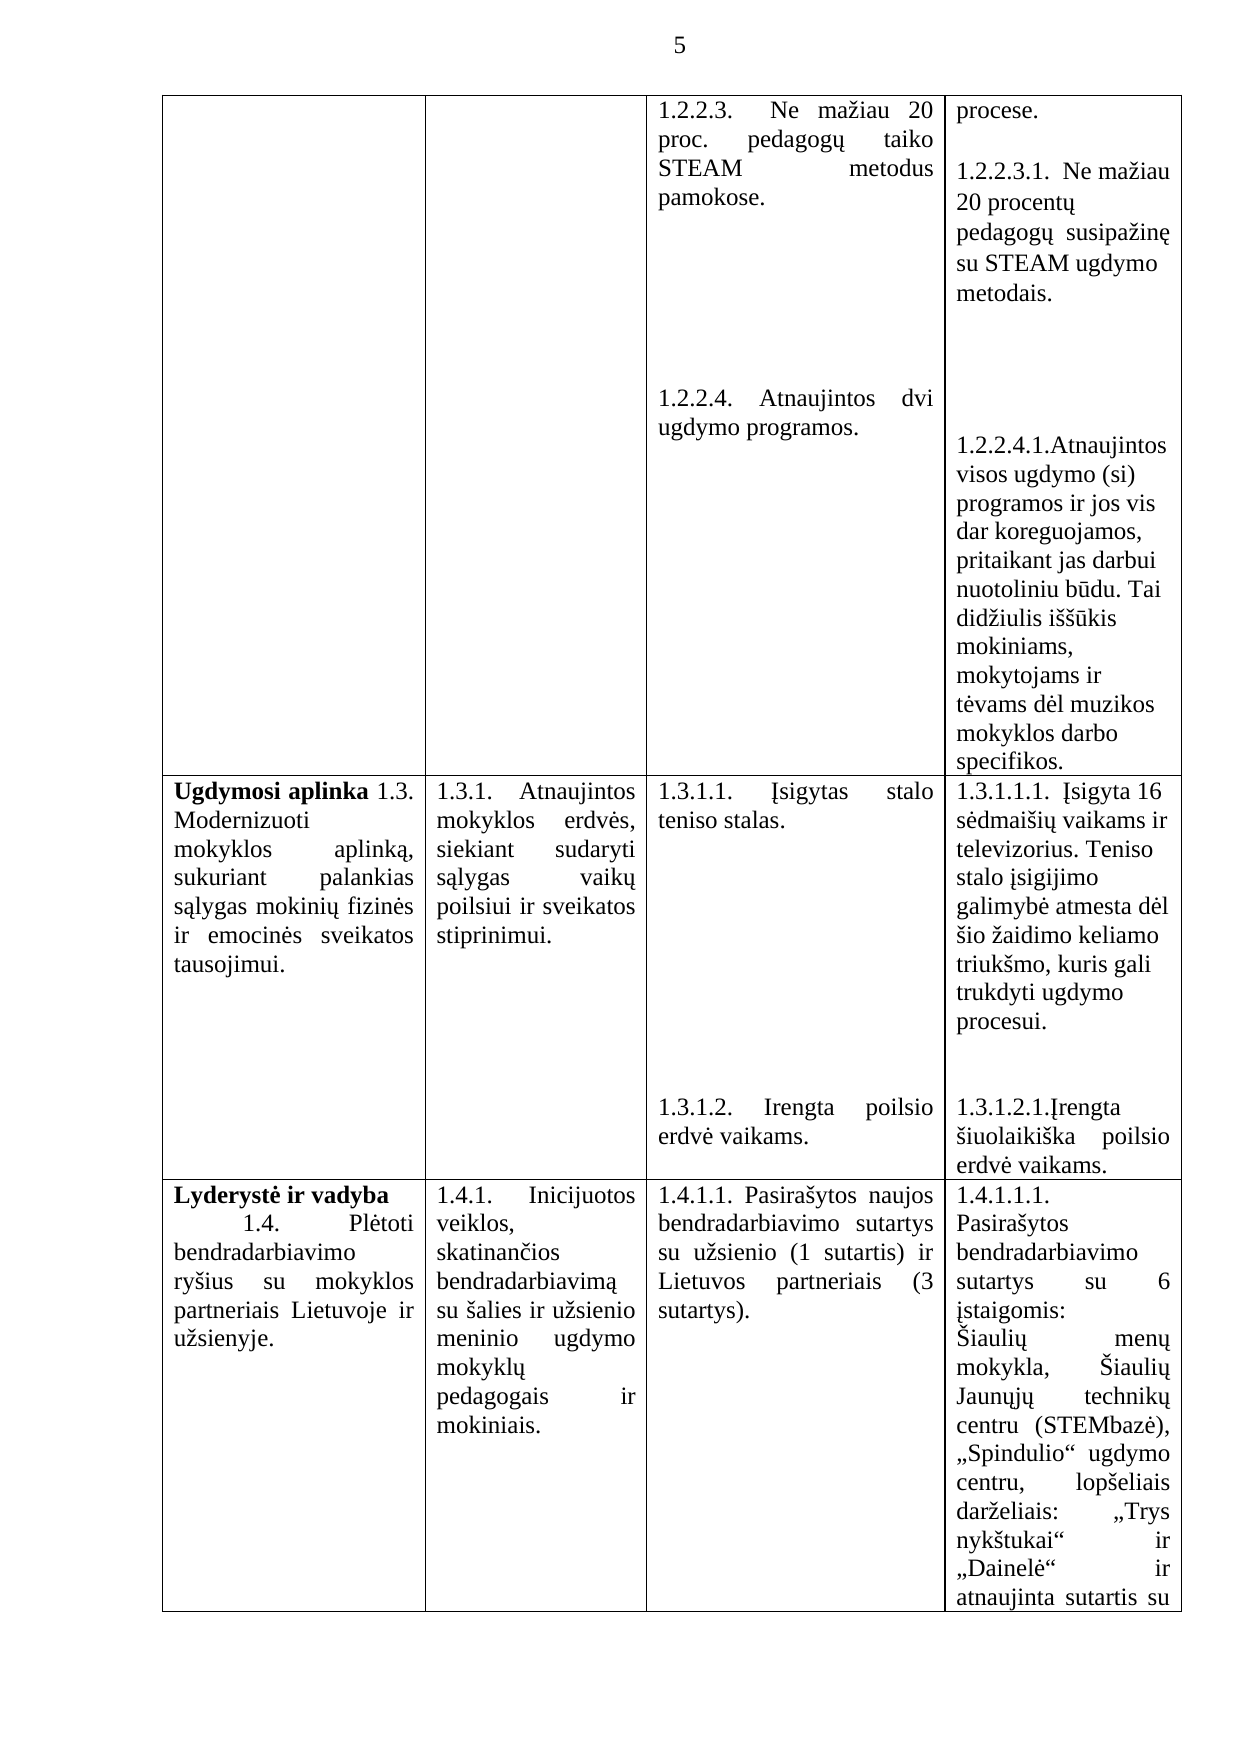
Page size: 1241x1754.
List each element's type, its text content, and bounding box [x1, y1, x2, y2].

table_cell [426, 1180, 646, 1611]
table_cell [163, 96, 425, 775]
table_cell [647, 1180, 944, 1611]
table_cell 1.3.1. Atnaujintos mokyklos erdvės, siekiant sudaryti sąlygas vaikų poilsiui ir sveikatos stiprinimui. [426, 776, 646, 1179]
table_cell 1.3.1.1. Įsigytas stalo teniso stalas. 1.3.1.2. Irengta poilsio erdvė vaikams. [647, 776, 944, 1179]
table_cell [946, 1180, 1181, 1611]
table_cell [426, 96, 646, 775]
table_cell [163, 1180, 425, 1611]
table_cell 1.3.1.1.1. Įsigyta 16 sėdmaišių vaikams ir televizorius. Teniso stalo įsigijimo galimybė atmesta dėl šio žaidimo keliamo triukšmo, kuris gali trukdyti ugdymo procesui. 1.3.1.2.1.Įrengta šiuolaikiška poilsio erdvė vaikams. [946, 776, 1181, 1179]
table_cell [647, 96, 944, 775]
table_cell Ugdymosi aplinka 1.3. Modernizuoti mokyklos aplinką, sukuriant palankias sąlygas mokinių fizinės ir emocinės sveikatos tausojimui. [163, 776, 425, 1179]
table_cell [946, 96, 1181, 775]
